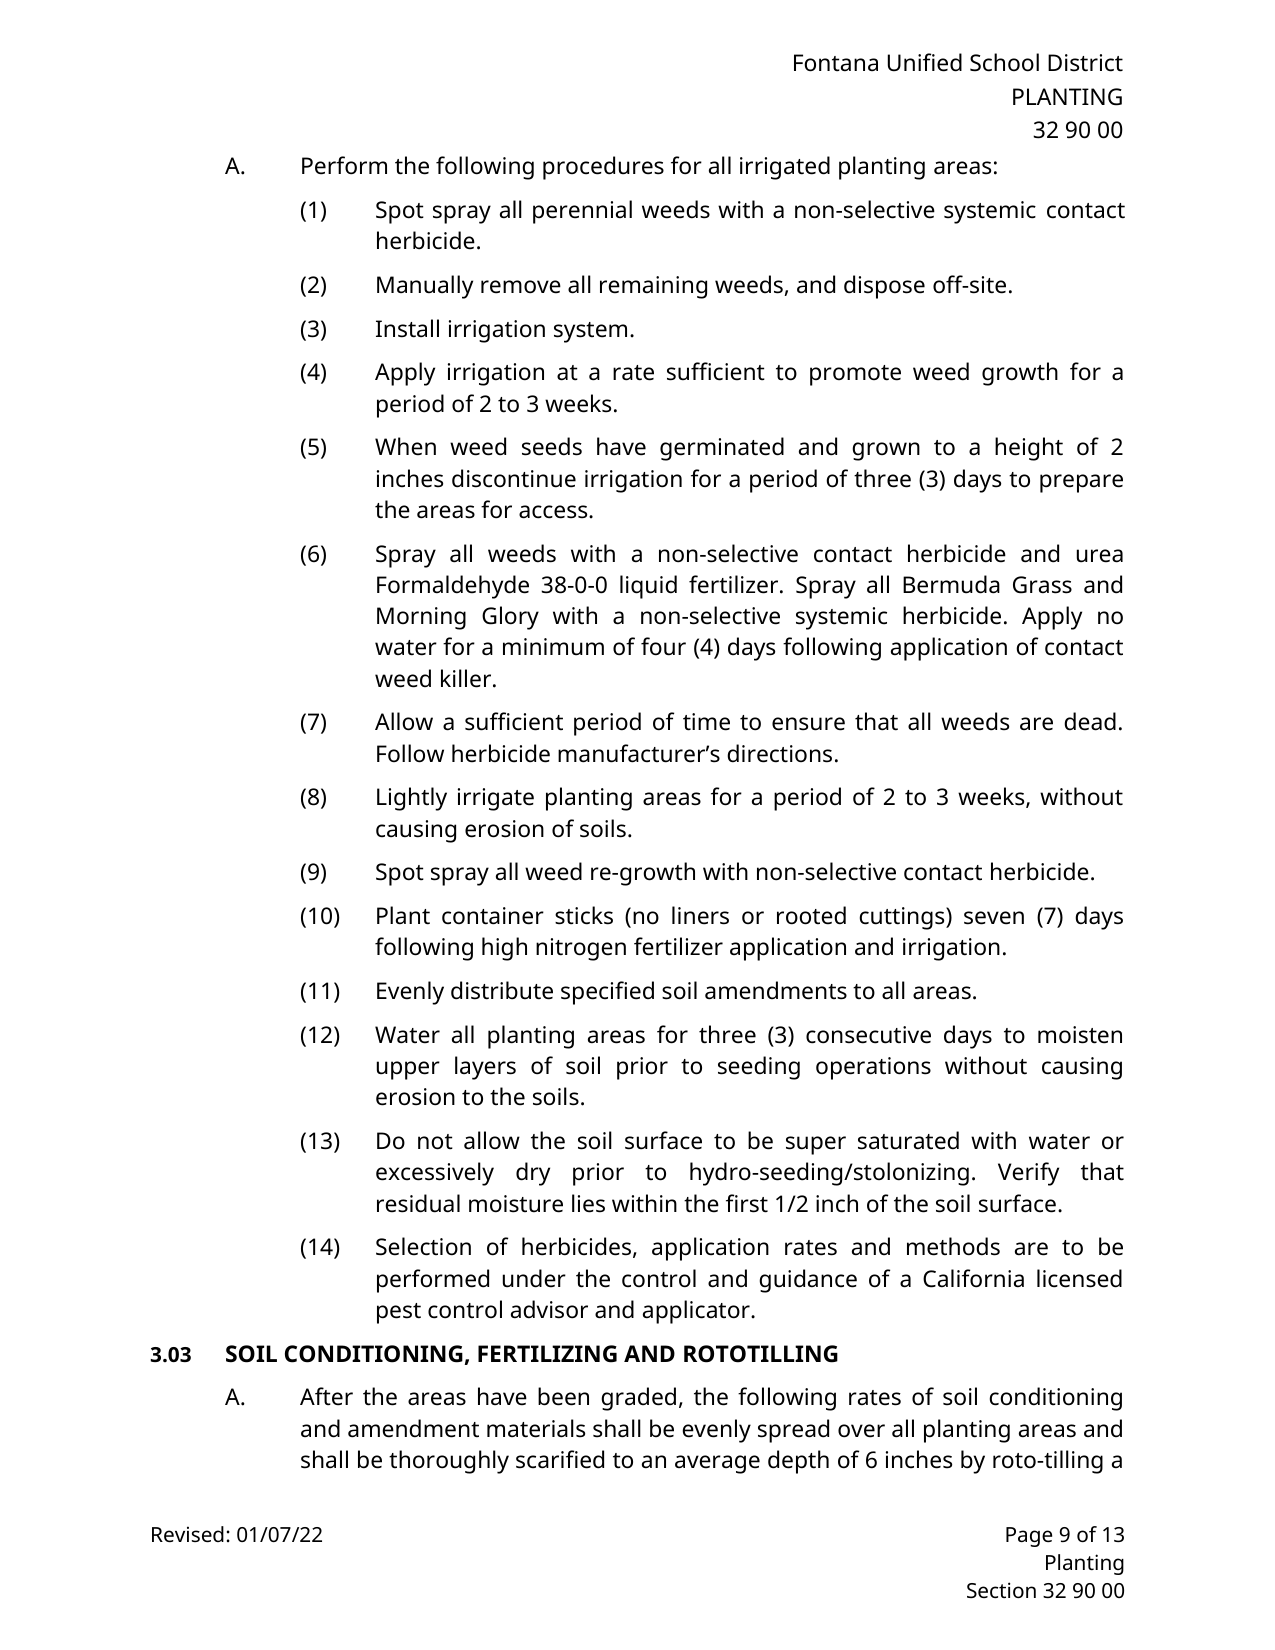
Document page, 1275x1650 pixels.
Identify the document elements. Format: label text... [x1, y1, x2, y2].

list Plant container sticks (no liners or rooted cuttings) seven (7) days following high nitrogen fertilizer application and irrigation. [300, 900, 1125, 962]
list Perform the following procedures for all irrigated planting areas: [225, 150, 1125, 181]
list Spot spray all weed re-growth with non-selective contact herbicide. [300, 856, 1125, 887]
list Apply irrigation at a rate sufficient to promote weed growth for a period of 2 to 3 weeks. [300, 356, 1125, 419]
list When weed seeds have germinated and grown to a height of 2 inches discontinue irrigation for a period of three (3) days to prepare the areas for access. [300, 431, 1125, 525]
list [225, 1381, 1125, 1475]
list Manually remove all remaining weeds, and dispose off-site. [300, 269, 1125, 300]
list Spray all weeds with a non-selective contact herbicide and urea Formaldehyde 38-0-0 liquid fertilizer. Spray all Bermuda Grass and Morning Glory with a non-selective systemic herbicide. Apply no water for a minimum of four (4) days following application of contact weed killer. [300, 537, 1125, 694]
list Water all planting areas for three (3) consecutive days to moisten upper layers of soil prior to seeding operations without causing erosion to the soils. [300, 1019, 1125, 1112]
list Do not allow the soil surface to be super saturated with water or excessively dry prior to hydro-seeding/stolonizing. Verify that residual moisture lies within the first 1/2 inch of the soil surface. [300, 1125, 1125, 1219]
list Allow a sufficient period of time to ensure that all weeds are dead. Follow herbicide manufacturer’s directions. [300, 706, 1125, 769]
list Selection of herbicides, application rates and methods are to be performed under the control and guidance of a California licensed pest control advisor and applicator. [300, 1231, 1125, 1325]
list Install irrigation system. [300, 312, 1125, 344]
subtitle SOIL CONDITIONING, FERTILIZING AND ROTOTILLING [150, 1337, 1125, 1369]
list Lightly irrigate planting areas for a period of 2 to 3 weeks, without causing erosion of soils. [300, 781, 1125, 844]
list Spot spray all perennial weeds with a non-selective systemic contact herbicide. [300, 194, 1125, 256]
list Evenly distribute specified soil amendments to all areas. [300, 975, 1125, 1006]
